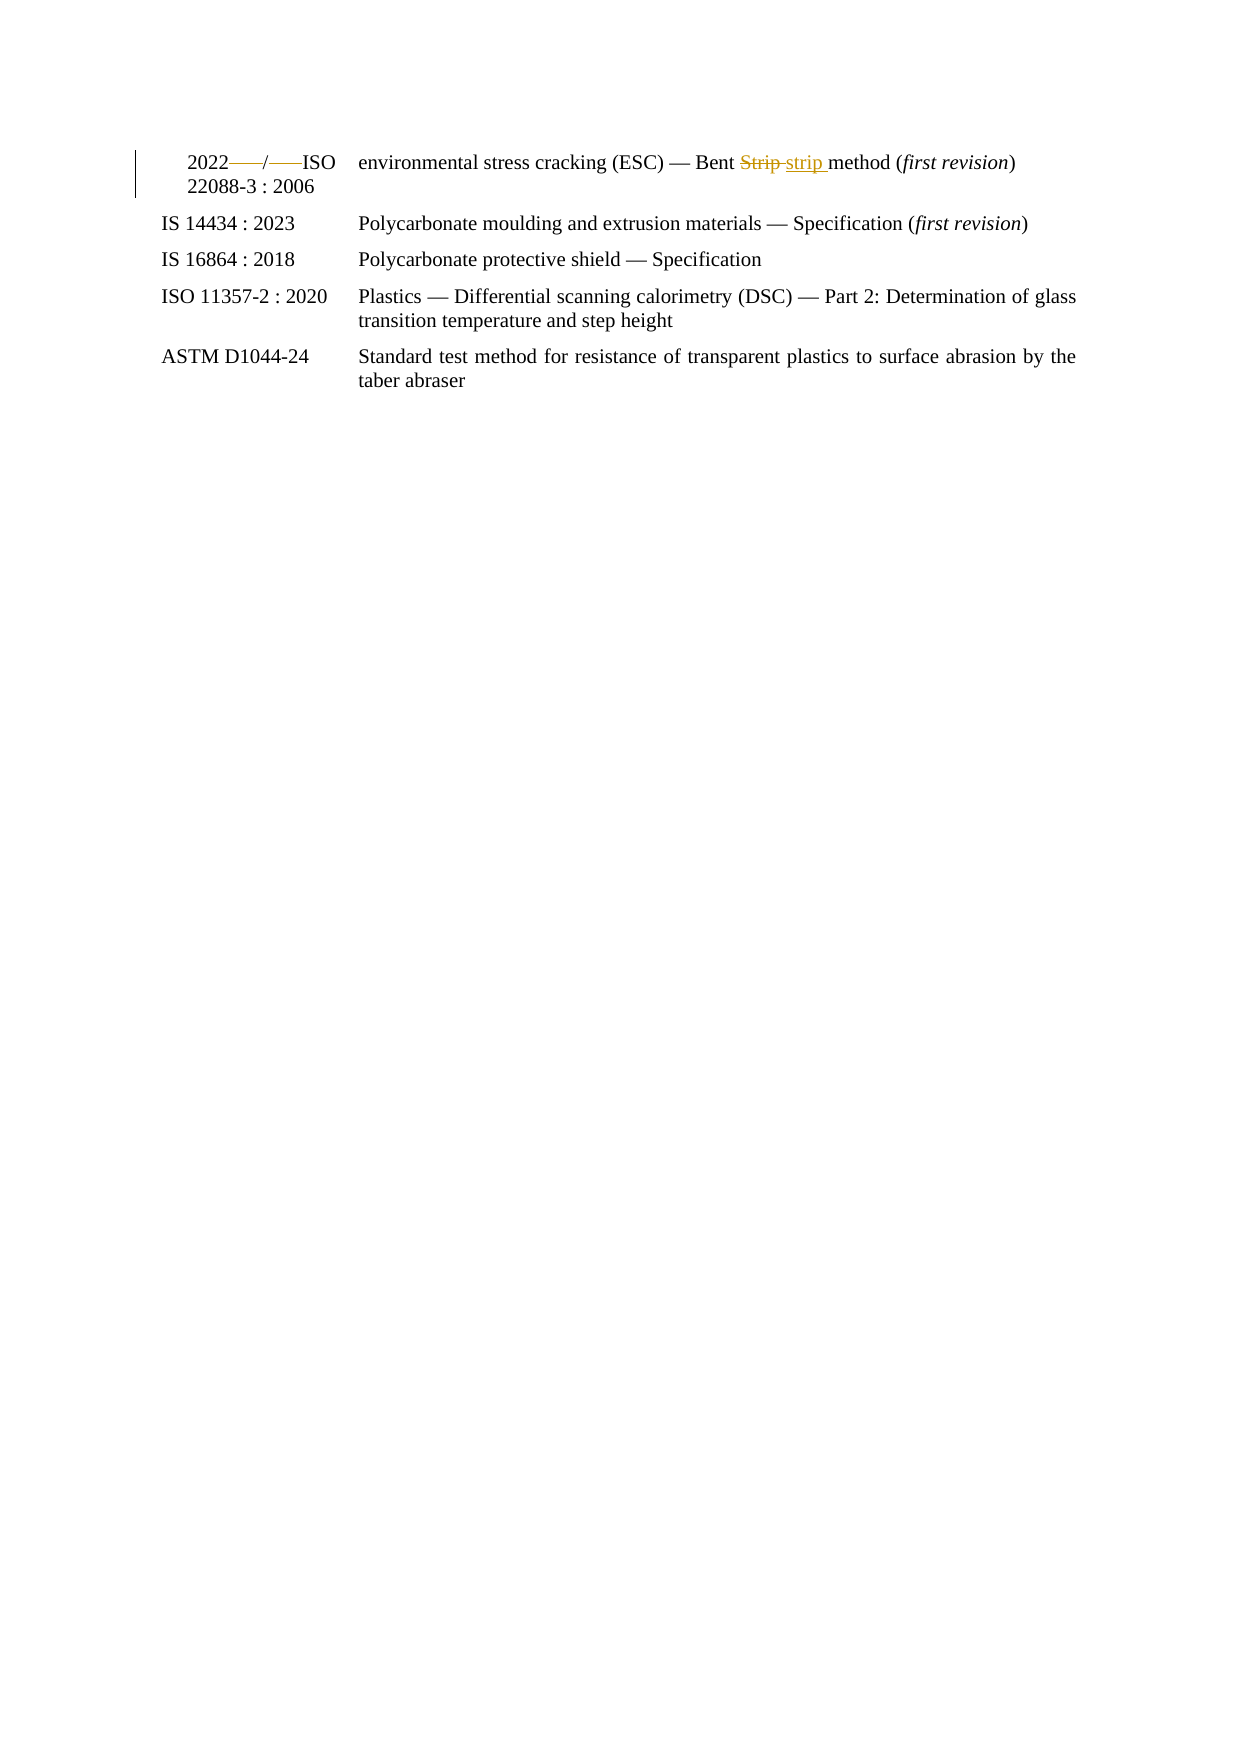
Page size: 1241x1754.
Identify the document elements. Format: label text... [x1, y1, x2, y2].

table_cell ASTM D1044-24 [150, 344, 347, 392]
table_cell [347, 150, 1089, 211]
table_cell Polycarbonate protective shield ― Specification [347, 247, 1089, 284]
table_cell IS 16864 : 2018 [150, 247, 347, 284]
table_cell ISO 11357-2 : 2020 [150, 284, 347, 344]
table_cell Standard test method for resistance of transparent plastics to surface abrasion by the taber abraser [347, 344, 1089, 392]
table_cell IS 14434 : 2023 [150, 211, 347, 247]
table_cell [150, 150, 347, 211]
table_cell Plastics — Differential scanning calorimetry (DSC) — Part 2: Determination of glass transition temperature and step height [347, 284, 1089, 344]
table_cell Polycarbonate moulding and extrusion materials — Specification (first revision) [347, 211, 1089, 247]
